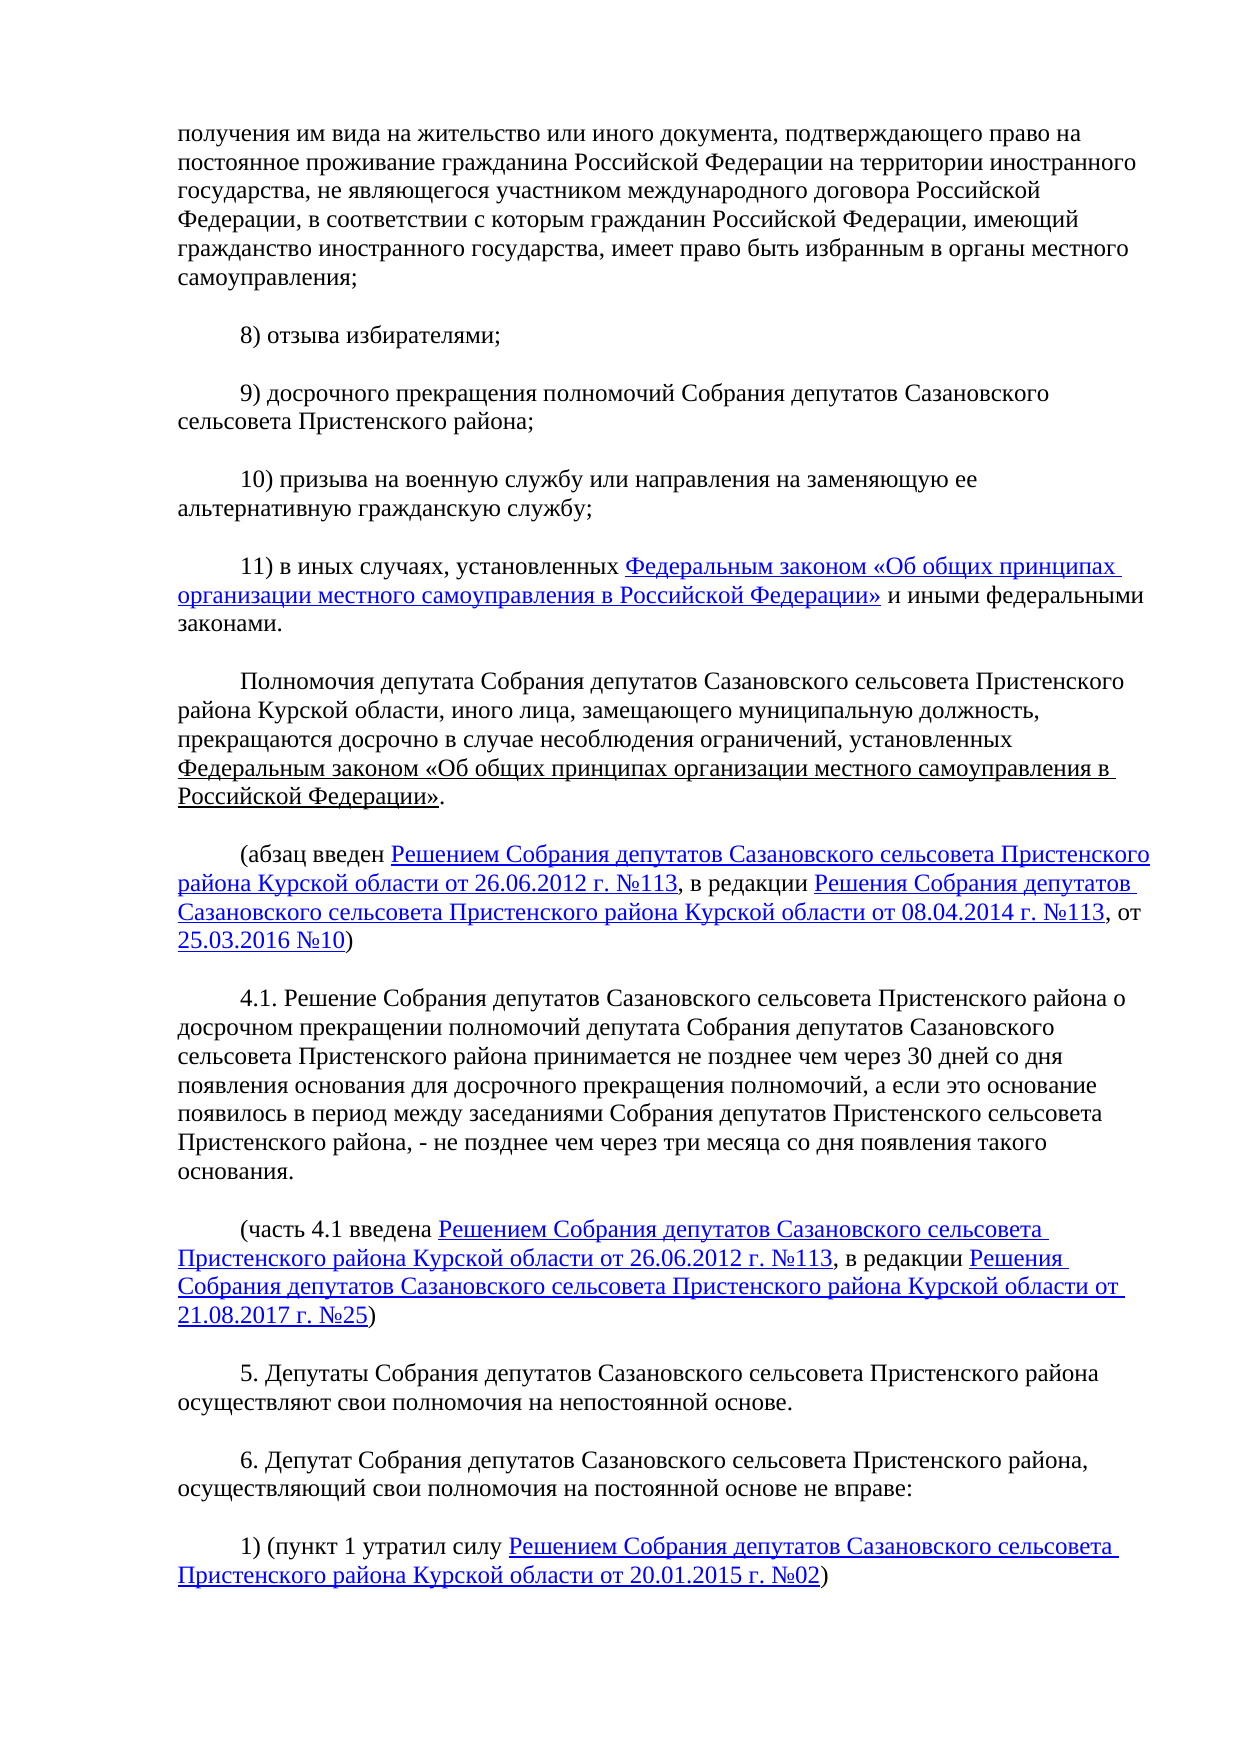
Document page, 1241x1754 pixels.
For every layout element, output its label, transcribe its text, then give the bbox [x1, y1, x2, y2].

text 10) призыва на военную службу или направления на заменяющую ее альтернативную гражданскую службу; [177, 464, 1152, 522]
text 11) в иных случаях, установленных Федеральным законом «Об общих принципах организации местного самоуправления в Российской Федерации» и иными федеральными законами. [177, 551, 1152, 637]
text (абзац введен Решением Собрания депутатов Сазановского сельсовета Пристенского района Курской области от 26.06.2012 г. №113, в редакции Решения Собрания депутатов Сазановского сельсовета Пристенского района Курской области от 08.04.2014 г. №113, от 25.03.2016 №10) [177, 839, 1152, 954]
text 5. Депутаты Собрания депутатов Сазановского сельсовета Пристенского района осуществляют свои полномочия на непостоянной основе. [177, 1358, 1152, 1416]
text Полномочия депутата Собрания депутатов Сазановского сельсовета Пристенского района Курской области, иного лица, замещающего муниципальную должность, прекращаются досрочно в случае несоблюдения ограничений, установленных Федеральным законом «Об общих принципах организации местного самоуправления в Российской Федерации». [177, 666, 1152, 810]
text 9) досрочного прекращения полномочий Собрания депутатов Сазановского сельсовета Пристенского района; [177, 378, 1152, 435]
text 8) отзыва избирателями; [177, 320, 1152, 348]
text 6. Депутат Собрания депутатов Сазановского сельсовета Пристенского района, осуществляющий свои полномочия на постоянной основе не вправе: [177, 1445, 1152, 1502]
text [177, 118, 1152, 291]
text 4.1. Решение Собрания депутатов Сазановского сельсовета Пристенского района о досрочном прекращении полномочий депутата Собрания депутатов Сазановского сельсовета Пристенского района принимается не позднее чем через 30 дней со дня появления основания для досрочного прекращения полномочий, а если это основание появилось в период между заседаниями Собрания депутатов Пристенского сельсовета Пристенского района, - не позднее чем через три месяца со дня появления такого основания. [177, 983, 1152, 1185]
text 1) (пункт 1 утратил силу Решением Собрания депутатов Сазановского сельсовета Пристенского района Курской области от 20.01.2015 г. №02) [177, 1531, 1152, 1589]
text (часть 4.1 введена Решением Собрания депутатов Сазановского сельсовета Пристенского района Курской области от 26.06.2012 г. №113, в редакции Решения Собрания депутатов Сазановского сельсовета Пристенского района Курской области от 21.08.2017 г. №25) [177, 1214, 1152, 1329]
